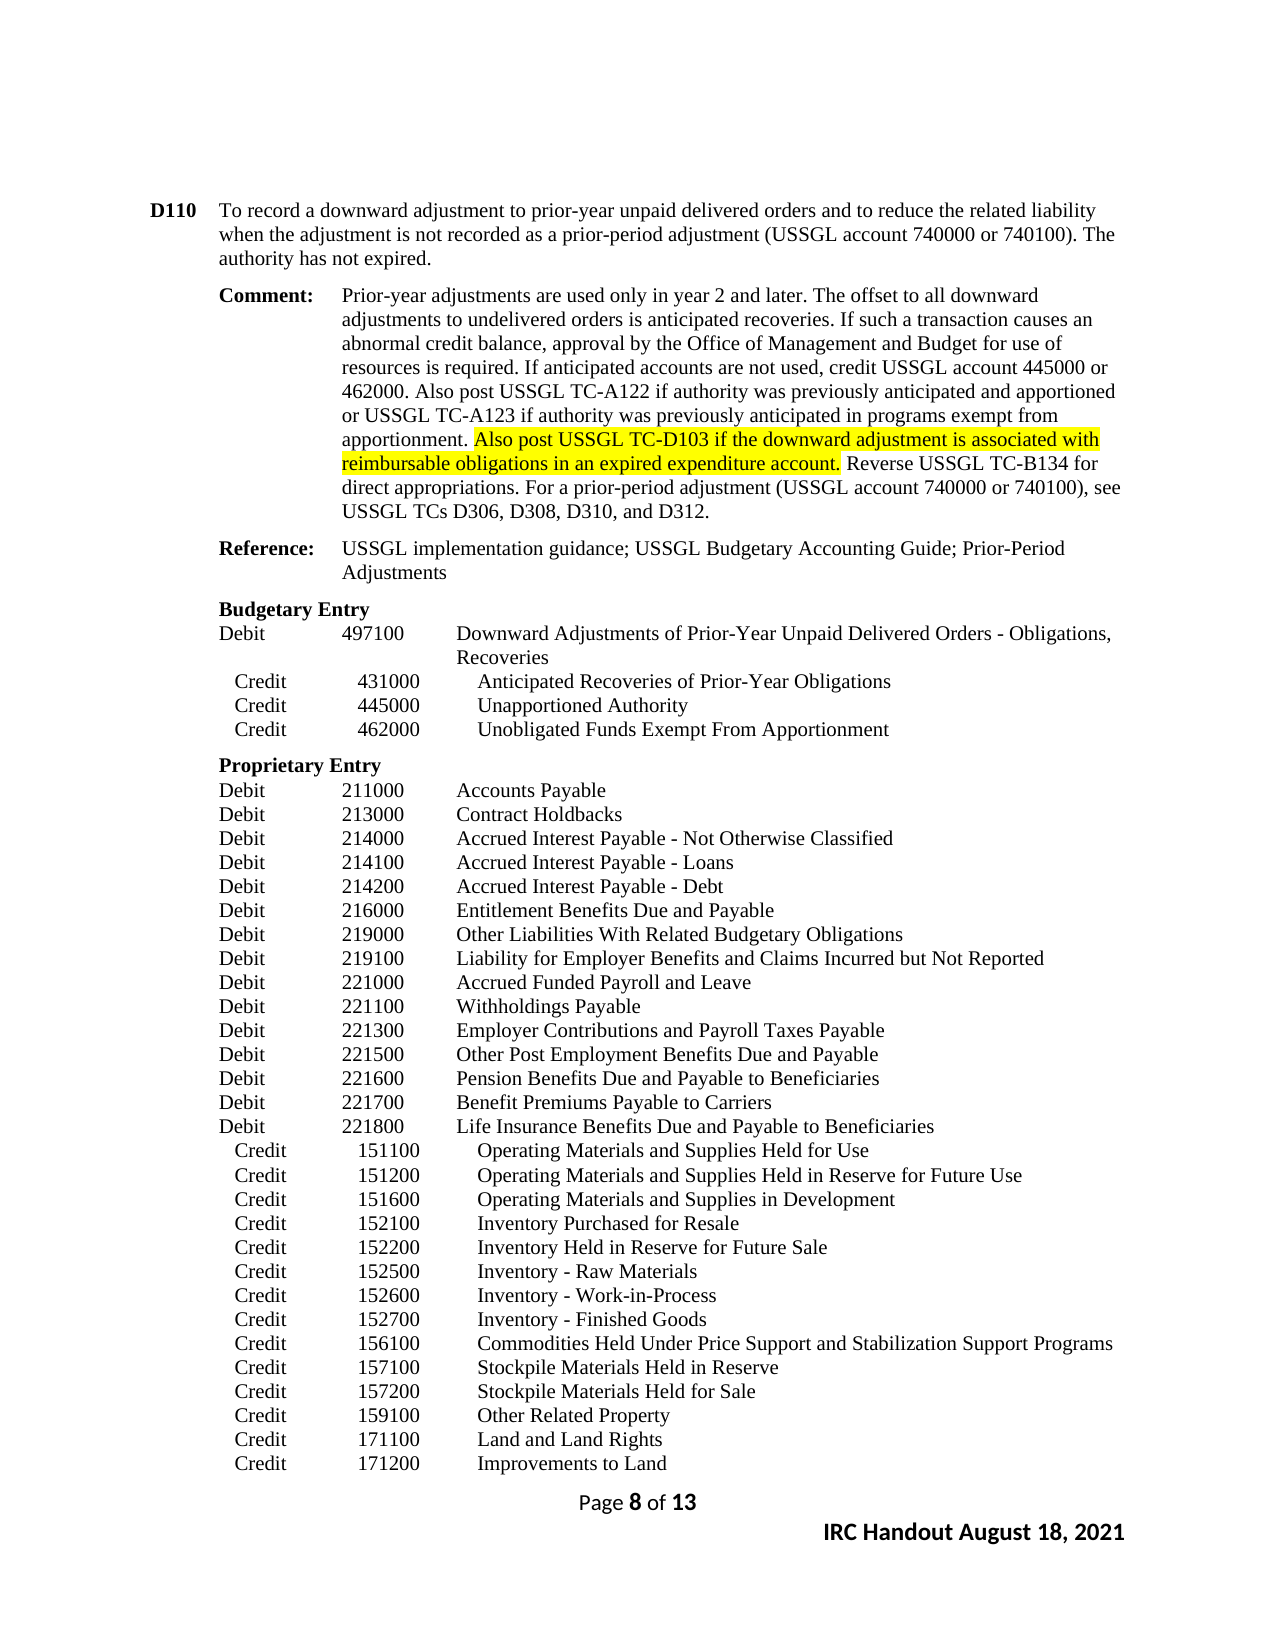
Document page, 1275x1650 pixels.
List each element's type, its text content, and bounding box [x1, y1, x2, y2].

text Debit 213000 Contract Holdbacks [150, 802, 1125, 826]
text Credit 462000 Unobligated Funds Exempt From Apportionment [150, 717, 1125, 741]
text Credit 151200 Operating Materials and Supplies Held in Reserve for Future Use [150, 1162, 1125, 1187]
text Credit 445000 Unapportioned Authority [150, 693, 1125, 717]
text Credit 151600 Operating Materials and Supplies in Development [150, 1187, 1125, 1211]
text Credit 152500 Inventory - Raw Materials [150, 1259, 1125, 1283]
text Debit 221800 Life Insurance Benefits Due and Payable to Beneficiaries [150, 1114, 1125, 1138]
text Budgetary Entry [150, 597, 1125, 621]
text Comment: Prior-year adjustments are used only in year 2 and later. The offset to all downward adjustments to undelivered orders is anticipated recoveries. If such a transaction causes an abnormal credit balance, approval by the Office of Management and Budget for use of resources is required. If anticipated accounts are not used, credit USSGL account 445000 or 462000. Also post USSGL TC-A122 if authority was previously anticipated and apportioned or USSGL TC-A123 if authority was previously anticipated in programs exempt from apportionment. Also post USSGL TC-D103 if the downward adjustment is associated with reimbursable obligations in an expired expenditure account. Reverse USSGL TC-B134 for direct appropriations. For a prior-period adjustment (USSGL account 740000 or 740100), see USSGL TCs D306, D308, D310, and D312. [150, 283, 1125, 523]
text Credit 159100 Other Related Property [150, 1403, 1125, 1427]
text Debit 221000 Accrued Funded Payroll and Leave [150, 970, 1125, 994]
text Debit 221300 Employer Contributions and Payroll Taxes Payable [150, 1018, 1125, 1042]
text Credit 151100 Operating Materials and Supplies Held for Use [150, 1138, 1125, 1162]
text Debit 221700 Benefit Premiums Payable to Carriers [150, 1090, 1125, 1114]
text Credit 152200 Inventory Held in Reserve for Future Sale [150, 1235, 1125, 1259]
text Debit 221500 Other Post Employment Benefits Due and Payable [150, 1042, 1125, 1066]
text Credit 171200 Improvements to Land [150, 1451, 1125, 1475]
text Debit 214200 Accrued Interest Payable - Debt [150, 874, 1125, 898]
text Credit 152600 Inventory - Work-in-Process [150, 1283, 1125, 1307]
text Credit 171100 Land and Land Rights [150, 1427, 1125, 1451]
text Proprietary Entry [150, 753, 1125, 777]
text Credit 152100 Inventory Purchased for Resale [150, 1211, 1125, 1235]
text Debit 214000 Accrued Interest Payable - Not Otherwise Classified [150, 826, 1125, 850]
text D110 To record a downward adjustment to prior-year unpaid delivered orders and to reduce the related liability when the adjustment is not recorded as a prior-period adjustment (USSGL account 740000 or 740100). The authority has not expired. [150, 198, 1125, 270]
text Debit 214100 Accrued Interest Payable - Loans [150, 850, 1125, 874]
text Credit 157200 Stockpile Materials Held for Sale [150, 1379, 1125, 1403]
text Reference: USSGL implementation guidance; USSGL Budgetary Accounting Guide; Prior-Period Adjustments [150, 536, 1125, 584]
text Debit 221600 Pension Benefits Due and Payable to Beneficiaries [150, 1066, 1125, 1090]
text Credit 152700 Inventory - Finished Goods [150, 1307, 1125, 1331]
text Debit 219000 Other Liabilities With Related Budgetary Obligations [150, 922, 1125, 946]
text Debit 211000 Accounts Payable [150, 777, 1125, 802]
text Credit 431000 Anticipated Recoveries of Prior-Year Obligations [150, 669, 1125, 693]
text Debit 497100 Downward Adjustments of Prior-Year Unpaid Delivered Orders - Obligations, Recoveries [150, 621, 1125, 669]
text Debit 221100 Withholdings Payable [150, 994, 1125, 1018]
text Debit 219100 Liability for Employer Benefits and Claims Incurred but Not Reported [150, 946, 1125, 970]
text Credit 156100 Commodities Held Under Price Support and Stabilization Support Programs [150, 1331, 1125, 1355]
text Credit 157100 Stockpile Materials Held in Reserve [150, 1355, 1125, 1379]
text Debit 216000 Entitlement Benefits Due and Payable [150, 898, 1125, 922]
